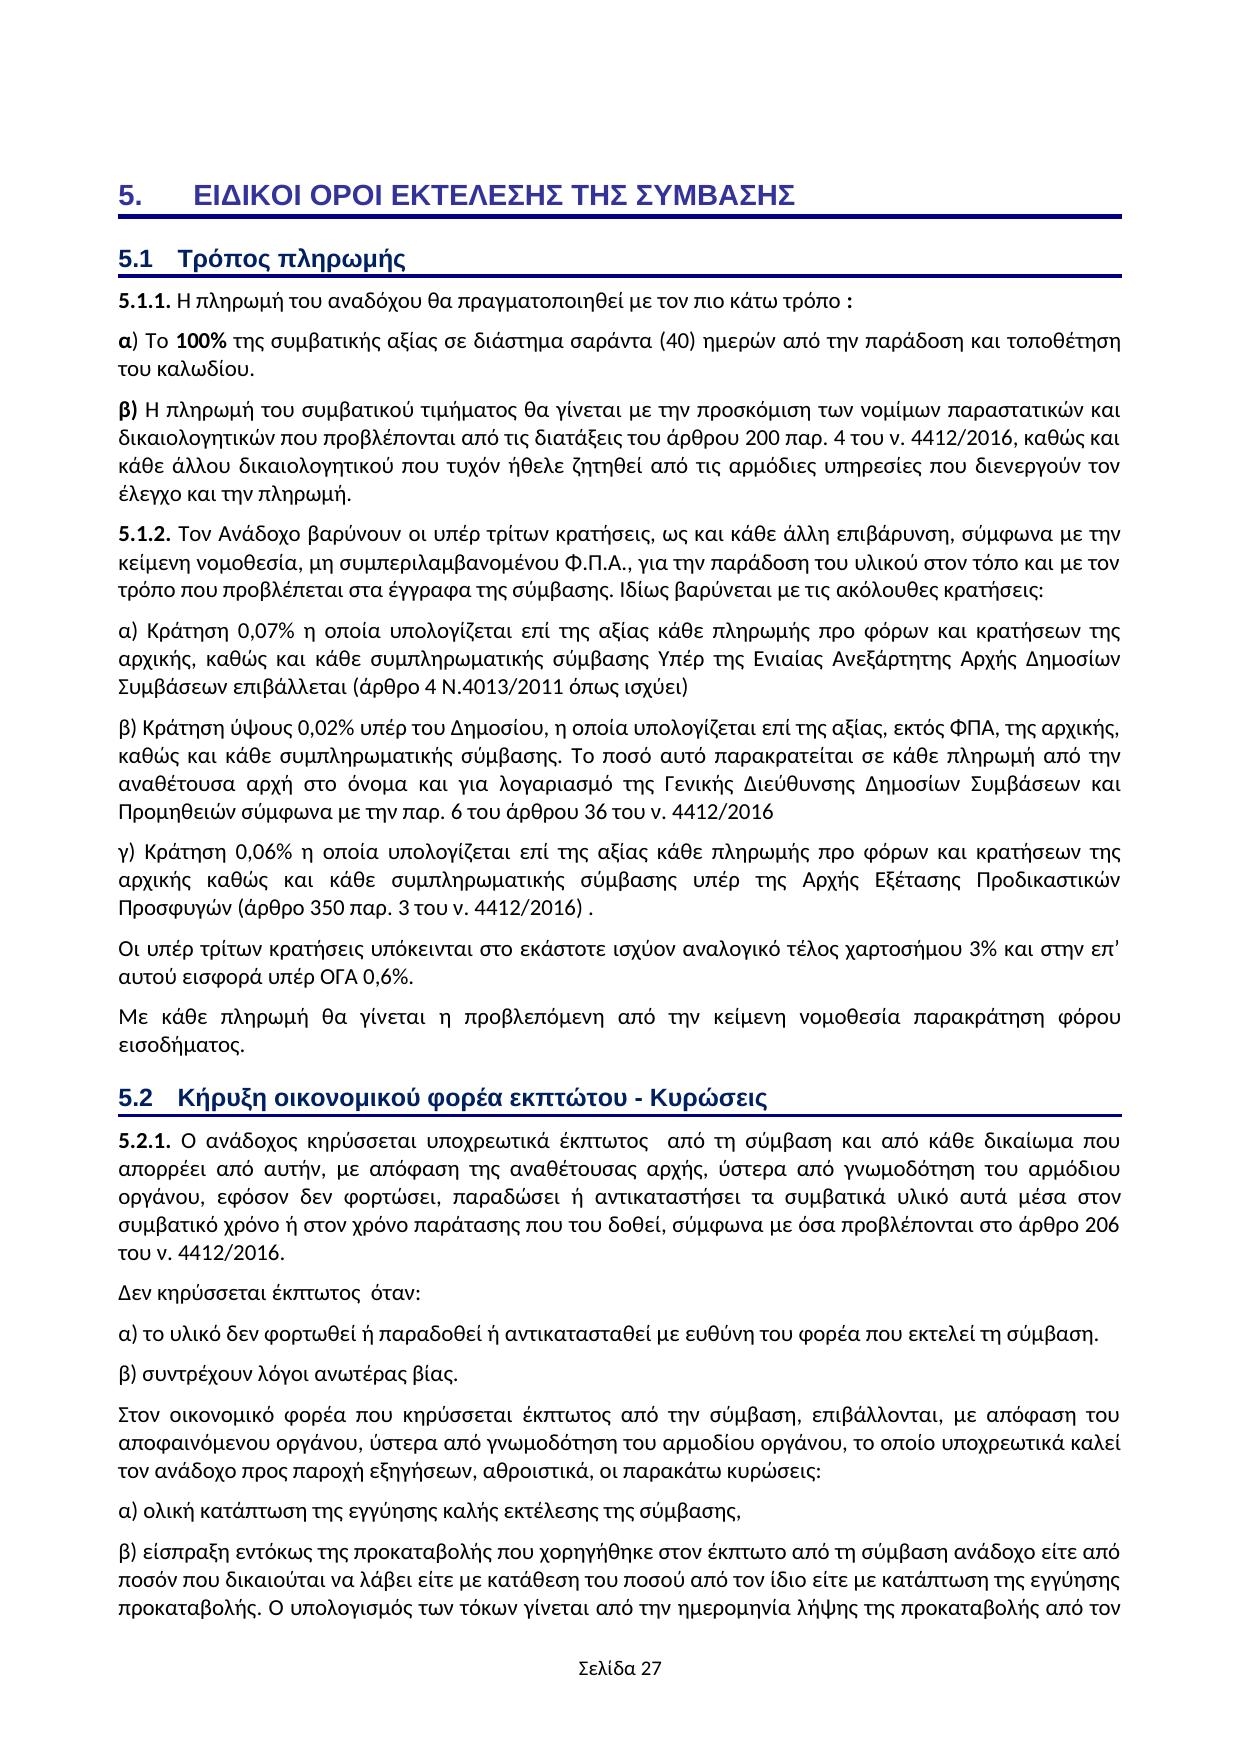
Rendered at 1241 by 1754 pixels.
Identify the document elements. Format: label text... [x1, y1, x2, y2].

text Στον οικονομικό φορέα που κηρύσσεται έκπτωτος από την σύμβαση, επιβάλλονται, με απόφαση του αποφαινόμενου οργάνου, ύστερα από γνωμοδότηση του αρμοδίου οργάνου, το οποίο υποχρεωτικά καλεί τον ανάδοχο προς παροχή εξηγήσεων, αθροιστικά, οι παρακάτω κυρώσεις: [118, 1400, 1122, 1484]
subtitle 5.1 Τρόπος πληρωμής [118, 244, 1122, 274]
text α) ολική κατάπτωση της εγγύησης καλής εκτέλεσης της σύμβασης, [118, 1496, 1122, 1524]
text α) Κράτηση 0,07% η οποία υπολογίζεται επί της αξίας κάθε πληρωμής προ φόρων και κρατήσεων της αρχικής, καθώς και κάθε συμπληρωματικής σύμβασης Υπέρ της Ενιαίας Ανεξάρτητης Αρχής Δημοσίων Συμβάσεων επιβάλλεται (άρθρο 4 Ν.4013/2011 όπως ισχύει) [118, 616, 1122, 700]
text Με κάθε πληρωμή θα γίνεται η προβλεπόμενη από την κείμενη νομοθεσία παρακράτηση φόρου εισοδήματος. [118, 1002, 1122, 1058]
text Δεν κηρύσσεται έκπτωτος όταν: [118, 1278, 1122, 1306]
text 5.2.1. Ο ανάδοχος κηρύσσεται υποχρεωτικά έκπτωτος από τη σύμβαση και από κάθε δικαίωμα που απορρέει από αυτήν, με απόφαση της αναθέτουσας αρχής, ύστερα από γνωμοδότηση του αρμόδιου οργάνου, εφόσον δεν φορτώσει, παραδώσει ή αντικαταστήσει τα συμβατικά υλικό αυτά μέσα στον συμβατικό χρόνο ή στον χρόνο παράτασης που του δοθεί, σύμφωνα με όσα προβλέπονται στο άρθρο 206 του ν. 4412/2016. [118, 1126, 1122, 1266]
text β) Κράτηση ύψους 0,02% υπέρ του Δημοσίου, η οποία υπολογίζεται επί της αξίας, εκτός ΦΠΑ, της αρχικής, καθώς και κάθε συμπληρωματικής σύμβασης. Το ποσό αυτό παρακρατείται σε κάθε πληρωμή από την αναθέτουσα αρχή στο όνομα και για λογαριασμό της Γενικής Διεύθυνσης Δημοσίων Συμβάσεων και Προμηθειών σύμφωνα με την παρ. 6 του άρθρου 36 του ν. 4412/2016 [118, 713, 1122, 825]
text β) συντρέχουν λόγοι ανωτέρας βίας. [118, 1359, 1122, 1387]
text α) Το 100% της συμβατικής αξίας σε διάστημα σαράντα (40) ημερών από την παράδοση και τοποθέτηση του καλωδίου. [118, 326, 1122, 382]
text 5.1.2. Toν Ανάδοχο βαρύνουν οι υπέρ τρίτων κρατήσεις, ως και κάθε άλλη επιβάρυνση, σύμφωνα με την κείμενη νομοθεσία, μη συμπεριλαμβανομένου Φ.Π.Α., για την παράδοση του υλικού στον τόπο και με τον τρόπο που προβλέπεται στα έγγραφα της σύμβασης. Ιδίως βαρύνεται με τις ακόλουθες κρατήσεις: [118, 519, 1122, 604]
subtitle 5. ΕΙΔΙΚΟΙ ΟΡΟΙ ΕΚΤΕΛΕΣΗΣ ΤΗΣ ΣΥΜΒΑΣΗΣ [118, 178, 1122, 214]
text β) Η πληρωμή του συμβατικού τιμήματος θα γίνεται με την προσκόμιση των νομίμων παραστατικών και δικαιολογητικών που προβλέπονται από τις διατάξεις του άρθρου 200 παρ. 4 του ν. 4412/2016, καθώς και κάθε άλλου δικαιολογητικού που τυχόν ήθελε ζητηθεί από τις αρμόδιες υπηρεσίες που διενεργούν τον έλεγχο και την πληρωμή. [118, 395, 1122, 507]
text γ) Κράτηση 0,06% η οποία υπολογίζεται επί της αξίας κάθε πληρωμής προ φόρων και κρατήσεων της αρχικής καθώς και κάθε συμπληρωματικής σύμβασης υπέρ της Αρχής Εξέτασης Προδικαστικών Προσφυγών (άρθρο 350 παρ. 3 του ν. 4412/2016) . [118, 837, 1122, 921]
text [118, 1537, 1122, 1621]
subtitle 5.2 Κήρυξη οικονομικού φορέα εκπτώτου - Κυρώσεις [118, 1083, 1122, 1114]
text α) το υλικό δεν φορτωθεί ή παραδοθεί ή αντικατασταθεί με ευθύνη του φορέα που εκτελεί τη σύμβαση. [118, 1319, 1122, 1347]
text Οι υπέρ τρίτων κρατήσεις υπόκεινται στο εκάστοτε ισχύον αναλογικό τέλος χαρτοσήμου 3% και στην επ’ αυτού εισφορά υπέρ ΟΓΑ 0,6%. [118, 934, 1122, 990]
text 5.1.1. Η πληρωμή του αναδόχου θα πραγματοποιηθεί με τον πιο κάτω τρόπο : [118, 286, 1122, 314]
